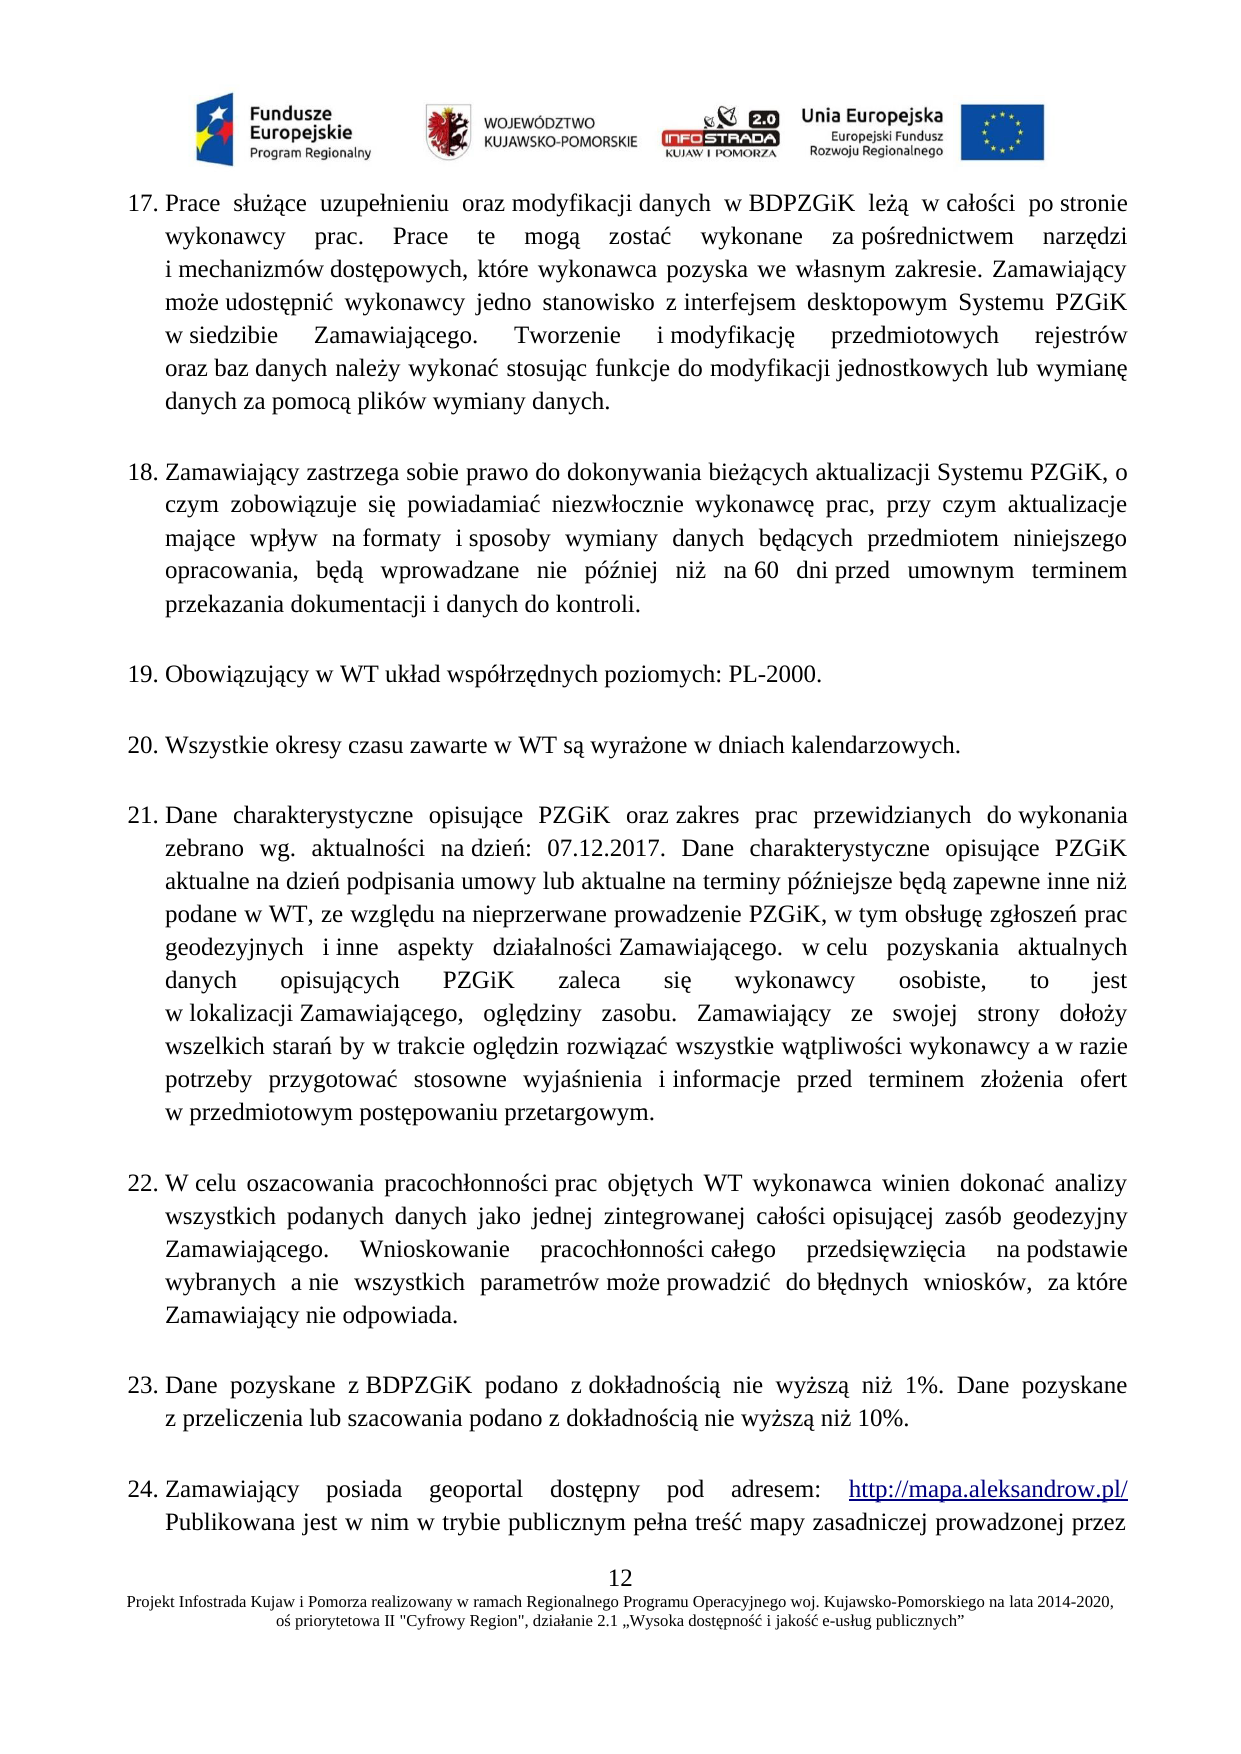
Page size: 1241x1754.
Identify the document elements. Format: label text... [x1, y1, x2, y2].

text Dane charakterystyczne opisujące PZGiK oraz zakres prac przewidzianych do wykonania zebrano wg. aktualności na dzień: 07.12.2017. Dane charakterystyczne opisujące PZGiK aktualne na dzień podpisania umowy lub aktualne na terminy późniejsze będą zapewne inne niż podane w WT, ze względu na nieprzerwane prowadzenie PZGiK, w tym obsługę zgłoszeń prac geodezyjnych i inne aspekty działalności Zamawiającego. w celu pozyskania aktualnych danych opisujących PZGiK zaleca się wykonawcy osobiste, to jest w lokalizacji Zamawiającego, oględziny zasobu. Zamawiający ze swojej strony dołoży wszelkich starań by w trakcie oględzin rozwiązać wszystkie wątpliwości wykonawcy a w razie potrzeby przygotować stosowne wyjaśnienia i informacje przed terminem złożenia ofert w przedmiotowym postępowaniu przetargowym. [127, 800, 1128, 1126]
text Obowiązujący w WT układ współrzędnych poziomych: PL-2000. [127, 659, 1128, 688]
text Zamawiający zastrzega sobie prawo do dokonywania bieżących aktualizacji Systemu PZGiK, o czym zobowiązuje się powiadamiać niezwłocznie wykonawcę prac, przy czym aktualizacje mające wpływ na formaty i sposoby wymiany danych będących przedmiotem niniejszego opracowania, będą wprowadzane nie później niż na 60 dni przed umownym terminem przekazania dokumentacji i danych do kontroli. [127, 457, 1128, 617]
text Dane pozyskane z BDPZGiK podano z dokładnością nie wyższą niż 1%. Dane pozyskane z przeliczenia lub szacowania podano z dokładnością nie wyższą niż 10%. [127, 1371, 1128, 1432]
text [127, 1474, 1128, 1536]
text W celu oszacowania pracochłonności prac objętych WT wykonawca winien dokonać analizy wszystkich podanych danych jako jednej zintegrowanej całości opisującej zasób geodezyjny Zamawiającego. Wnioskowanie pracochłonności całego przedsięwzięcia na podstawie wybranych a nie wszystkich parametrów może prowadzić do błędnych wniosków, za które Zamawiający nie odpowiada. [127, 1168, 1128, 1329]
text Wszystkie okresy czasu zawarte w WT są wyrażone w dniach kalendarzowych. [127, 730, 1128, 758]
text Prace służące uzupełnieniu oraz modyfikacji danych w BDPZGiK leżą w całości po stronie wykonawcy prac. Prace te mogą zostać wykonane za pośrednictwem narzędzi i mechanizmów dostępowych, które wykonawca pozyska we własnym zakresie. Zamawiający może udostępnić wykonawcy jedno stanowisko z interfejsem desktopowym Systemu PZGiK w siedzibie Zamawiającego. Tworzenie i modyfikację przedmiotowych rejestrów oraz baz danych należy wykonać stosując funkcje do modyfikacji jednostkowych lub wymianę danych za pomocą plików wymiany danych. [127, 188, 1128, 415]
